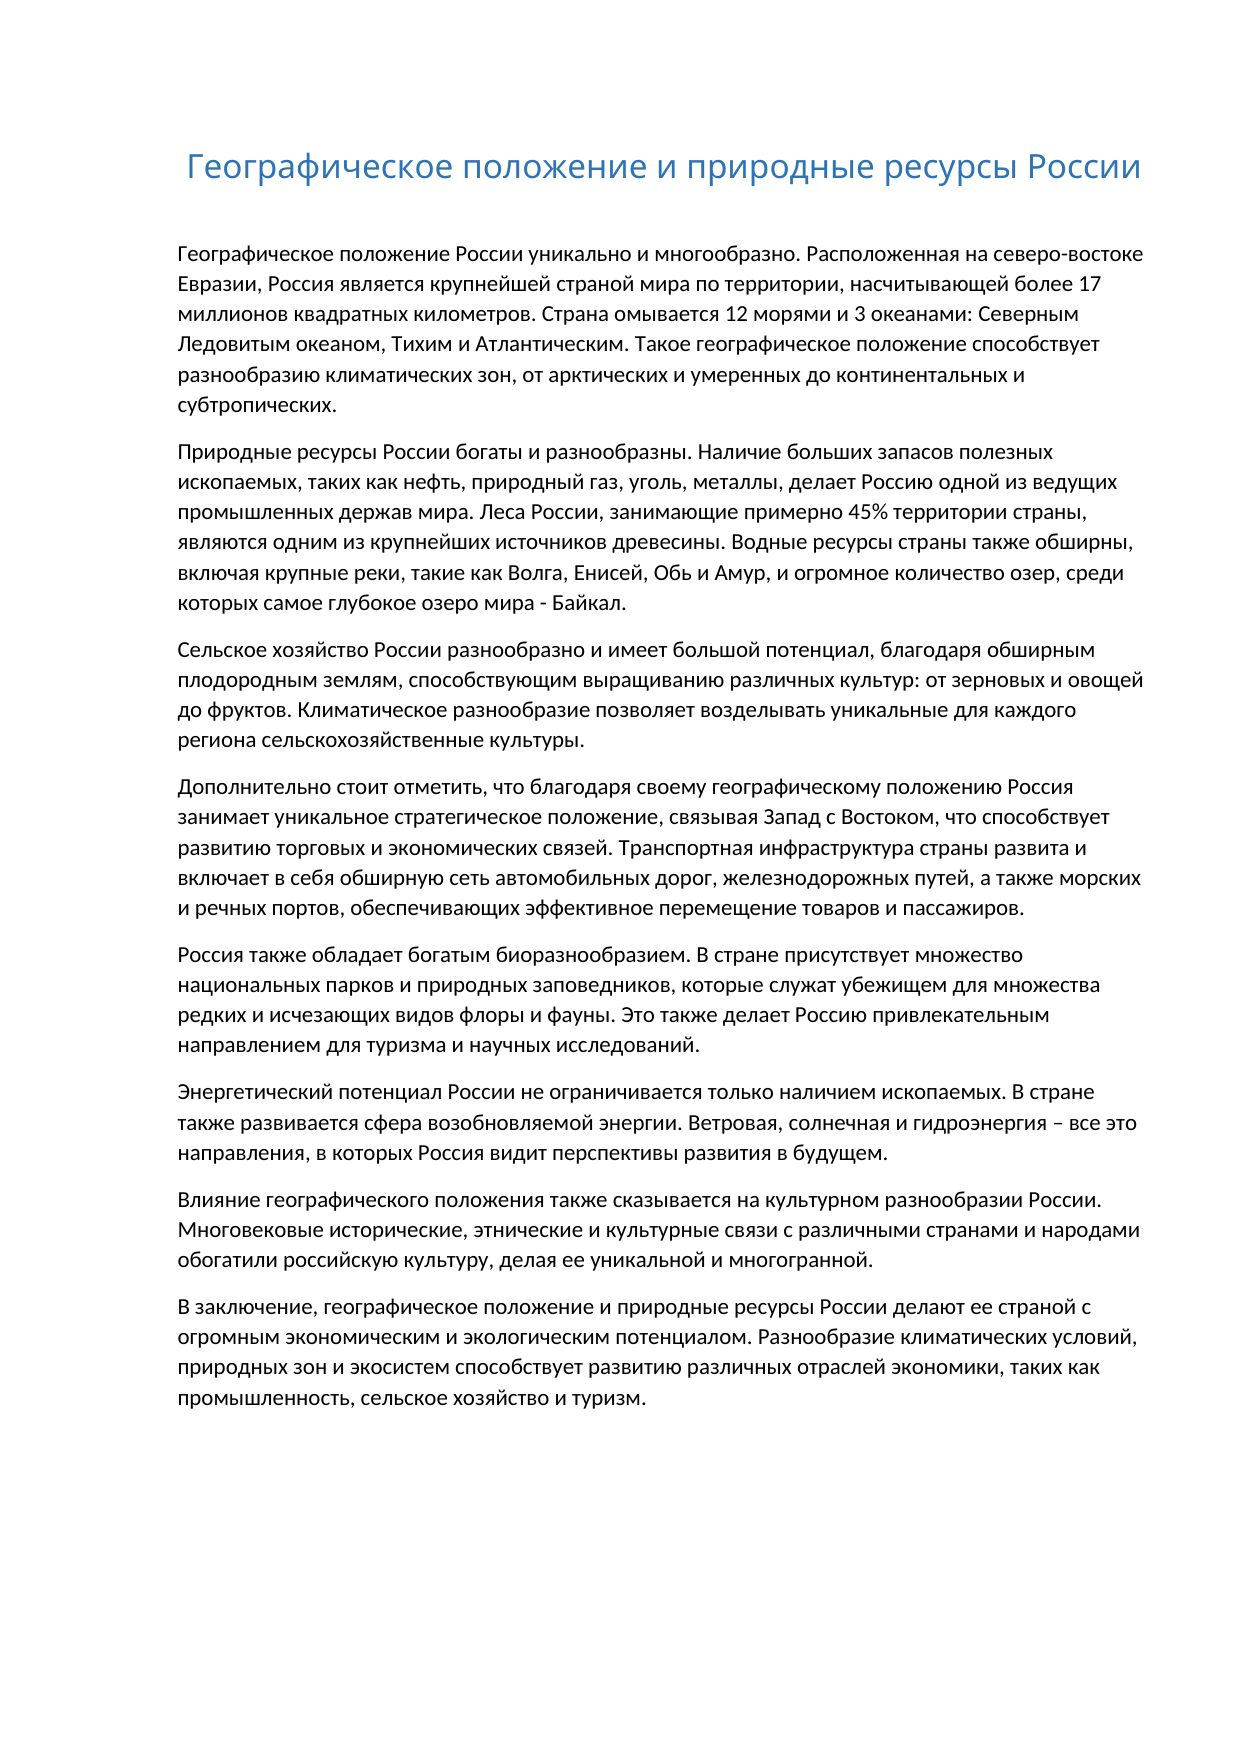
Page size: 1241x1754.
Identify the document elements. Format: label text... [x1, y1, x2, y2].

text Россия также обладает богатым биоразнообразием. В стране присутствует множество национальных парков и природных заповедников, которые служат убежищем для множества редких и исчезающих видов флоры и фауны. Это также делает Россию привлекательным направлением для туризма и научных исследований. [177, 940, 1152, 1059]
text Влияние географического положения также сказывается на культурном разнообразии России. Многовековые исторические, этнические и культурные связи с различными странами и народами обогатили российскую культуру, делая ее уникальной и многогранной. [177, 1185, 1152, 1273]
text Дополнительно стоит отметить, что благодаря своему географическому положению Россия занимает уникальное стратегическое положение, связывая Запад с Востоком, что способствует развитию торговых и экономических связей. Транспортная инфраструктура страны развита и включает в себя обширную сеть автомобильных дорог, железнодорожных путей, а также морских и речных портов, обеспечивающих эффективное перемещение товаров и пассажиров. [177, 772, 1152, 921]
text Географическое положение России уникально и многообразно. Расположенная на северо-востоке Евразии, Россия является крупнейшей страной мира по территории, насчитывающей более 17 миллионов квадратных километров. Страна омывается 12 морями и 3 океанами: Северным Ледовитым океаном, Тихим и Атлантическим. Такое географическое положение способствует разнообразию климатических зон, от арктических и умеренных до континентальных и субтропических. [177, 239, 1152, 418]
subtitle Географическое положение и природные ресурсы России [177, 143, 1152, 188]
text Природные ресурсы России богаты и разнообразны. Наличие больших запасов полезных ископаемых, таких как нефть, природный газ, уголь, металлы, делает Россию одной из ведущих промышленных держав мира. Леса России, занимающие примерно 45% территории страны, являются одним из крупнейших источников древесины. Водные ресурсы страны также обширны, включая крупные реки, такие как Волга, Енисей, Обь и Амур, и огромное количество озер, среди которых самое глубокое озеро мира - Байкал. [177, 437, 1152, 616]
text Энергетический потенциал России не ограничивается только наличием ископаемых. В стране также развивается сфера возобновляемой энергии. Ветровая, солнечная и гидроэнергия – все это направления, в которых Россия видит перспективы развития в будущем. [177, 1077, 1152, 1166]
text В заключение, географическое положение и природные ресурсы России делают ее страной с огромным экономическим и экологическим потенциалом. Разнообразие климатических условий, природных зон и экосистем способствует развитию различных отраслей экономики, таких как промышленность, сельское хозяйство и туризм. [177, 1292, 1152, 1411]
text Сельское хозяйство России разнообразно и имеет большой потенциал, благодаря обширным плодородным землям, способствующим выращиванию различных культур: от зерновых и овощей до фруктов. Климатическое разнообразие позволяет возделывать уникальные для каждого региона сельскохозяйственные культуры. [177, 635, 1152, 753]
